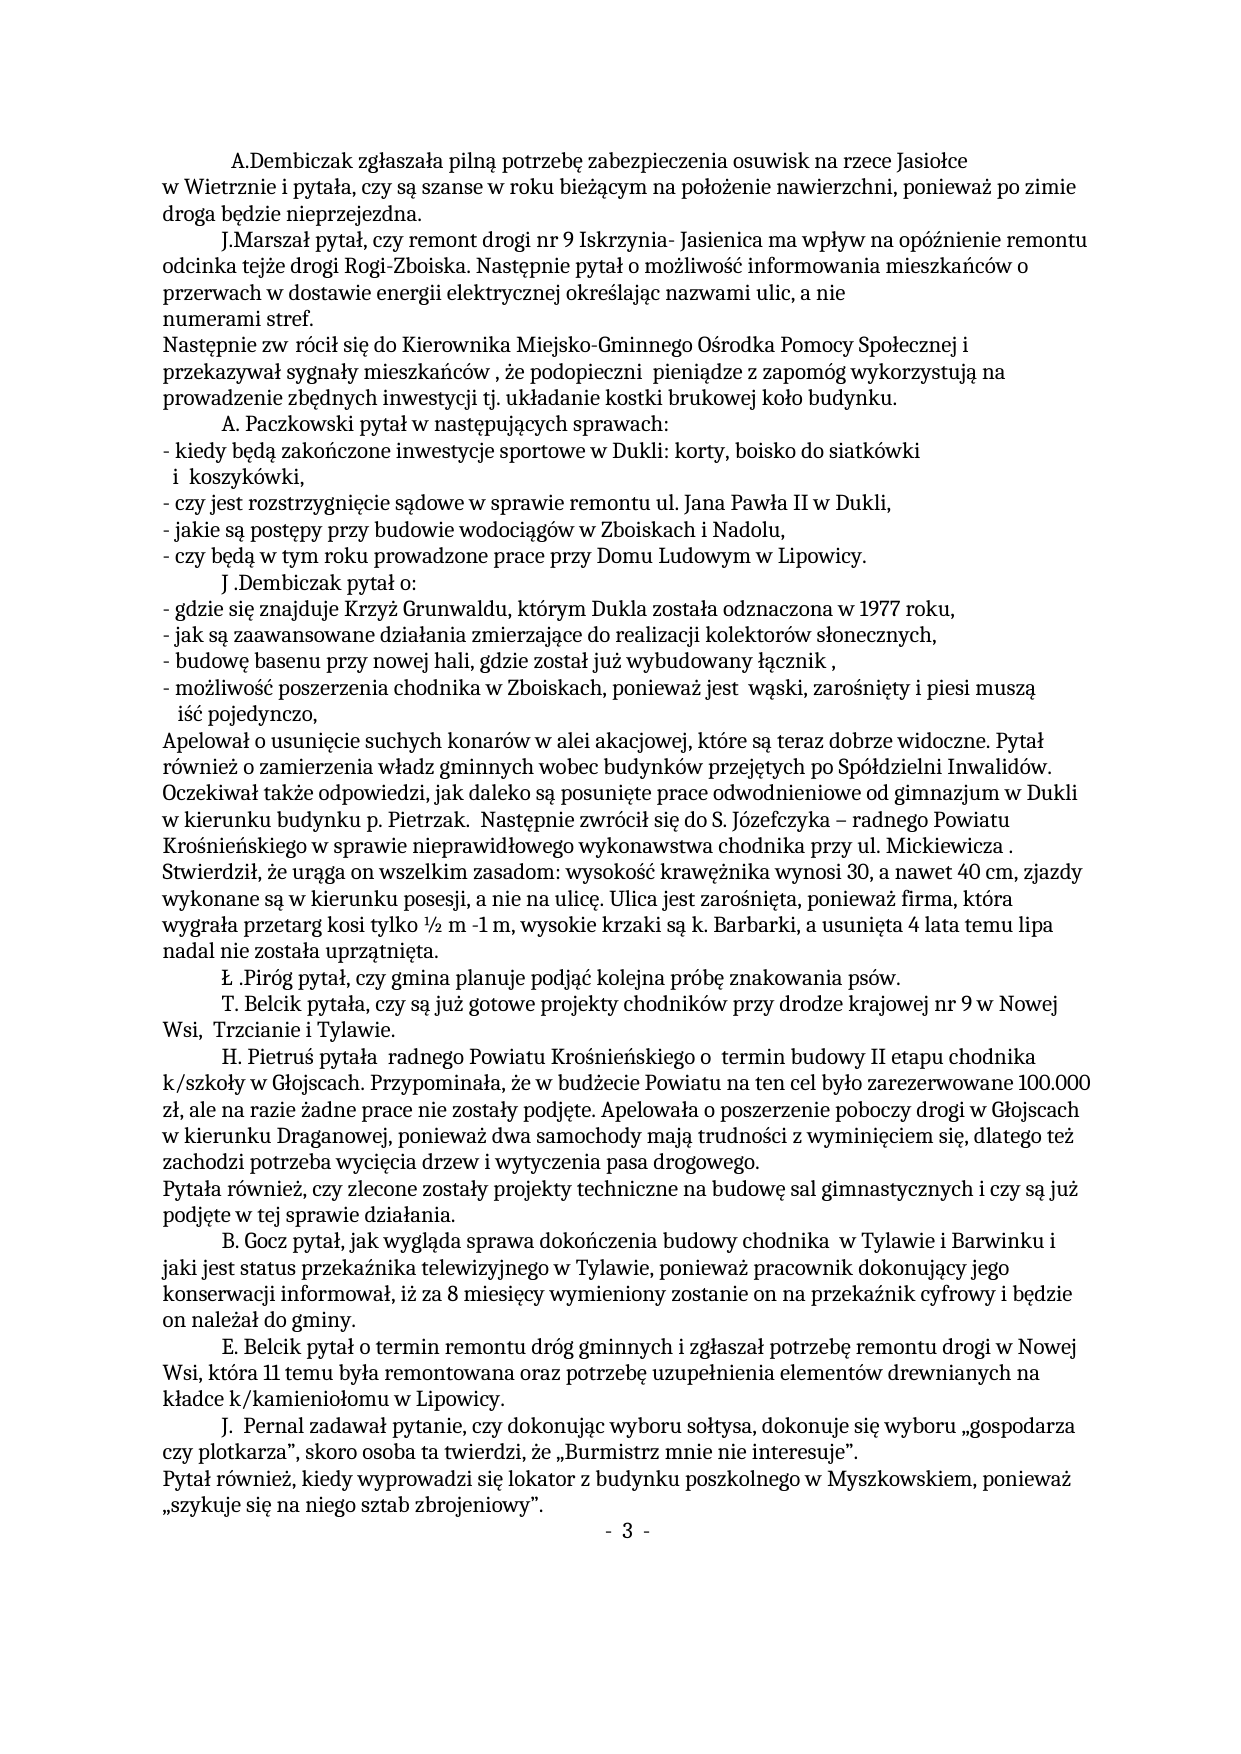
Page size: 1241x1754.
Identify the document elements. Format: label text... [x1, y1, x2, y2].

text B. Gocz pytał, jak wygląda sprawa dokończenia budowy chodnika w Tylawie i Barwinku i jaki jest status przekaźnika telewizyjnego w Tylawie, ponieważ pracownik dokonujący jego konserwacji informował, iż za 8 miesięcy wymieniony zostanie on na przekaźnik cyfrowy i będzie on należał do gminy. [162, 1228, 1093, 1333]
text Ł .Piróg pytał, czy gmina planuje podjąć kolejna próbę znakowania psów. [162, 964, 1093, 991]
text J. Pernal zadawał pytanie, czy dokonując wyboru sołtysa, dokonuje się wyboru „gospodarza czy plotkarza”, skoro osoba ta twierdzi, że „Burmistrz mnie nie interesuje”. [162, 1413, 1093, 1465]
text - możliwość poszerzenia chodnika w Zboiskach, ponieważ jest wąski, zarośnięty i piesi muszą [162, 675, 1093, 701]
text numerami stref. [162, 306, 1093, 332]
text H. Pietruś pytała radnego Powiatu Krośnieńskiego o termin budowy II etapu chodnika k/szkoły w Głojscach. Przypominała, że w budżecie Powiatu na ten cel było zarezerwowane 100.000 zł, ale na razie żadne prace nie zostały podjęte. Apelowała o poszerzenie poboczy drogi w Głojscach w kierunku Draganowej, ponieważ dwa samochody mają trudności z wyminięciem się, dlatego też zachodzi potrzeba wycięcia drzew i wytyczenia pasa drogowego. [162, 1044, 1093, 1175]
text J.Marszał pytał, czy remont drogi nr 9 Iskrzynia- Jasienica ma wpływ na opóźnienie remontu odcinka tejże drogi Rogi-Zboiska. Następnie pytał o możliwość informowania mieszkańców o przerwach w dostawie energii elektrycznej określając nazwami ulic, a nie [162, 227, 1093, 306]
text - kiedy będą zakończone inwestycje sportowe w Dukli: korty, boisko do siatkówki [162, 437, 1093, 464]
text - czy będą w tym roku prowadzone prace przy Domu Ludowym w Lipowicy. [162, 543, 1093, 569]
text Pytał również, kiedy wyprowadzi się lokator z budynku poszkolnego w Myszkowskiem, ponieważ „szykuje się na niego sztab zbrojeniowy”. [162, 1465, 1093, 1518]
text Następnie zw rócił się do Kierownika Miejsko-Gminnego Ośrodka Pomocy Społecznej i przekazywał sygnały mieszkańców , że podopieczni pieniądze z zapomóg wykorzystują na prowadzenie zbędnych inwestycji tj. układanie kostki brukowej koło budynku. [162, 332, 1093, 411]
text - jak są zaawansowane działania zmierzające do realizacji kolektorów słonecznych, [162, 622, 1093, 648]
text w Wietrznie i pytała, czy są szanse w roku bieżącym na położenie nawierzchni, ponieważ po zimie droga będzie nieprzejezdna. [162, 174, 1093, 227]
text iść pojedynczo, [162, 701, 1093, 727]
text - czy jest rozstrzygnięcie sądowe w sprawie remontu ul. Jana Pawła II w Dukli, [162, 490, 1093, 517]
text Pytała również, czy zlecone zostały projekty techniczne na budowę sal gimnastycznych i czy są już podjęte w tej sprawie działania. [162, 1175, 1093, 1228]
text i koszykówki, [162, 464, 1093, 490]
text T. Belcik pytała, czy są już gotowe projekty chodników przy drodze krajowej nr 9 w Nowej Wsi, Trzcianie i Tylawie. [162, 991, 1093, 1044]
text E. Belcik pytał o termin remontu dróg gminnych i zgłaszał potrzebę remontu drogi w Nowej Wsi, która 11 temu była remontowana oraz potrzebę uzupełnienia elementów drewnianych na kładce k/kamieniołomu w Lipowicy. [162, 1333, 1093, 1413]
text - 3 - [162, 1518, 1093, 1544]
text J .Dembiczak pytał o: [162, 569, 1093, 596]
text A.Dembiczak zgłaszała pilną potrzebę zabezpieczenia osuwisk na rzece Jasiołce [148, 148, 1093, 174]
text - gdzie się znajduje Krzyż Grunwaldu, którym Dukla została odznaczona w 1977 roku, [162, 596, 1093, 622]
text - jakie są postępy przy budowie wodociągów w Zboiskach i Nadolu, [162, 517, 1093, 543]
text - budowę basenu przy nowej hali, gdzie został już wybudowany łącznik , [162, 648, 1093, 675]
text A. Paczkowski pytał w następujących sprawach: [162, 411, 1093, 437]
text Apelował o usunięcie suchych konarów w alei akacjowej, które są teraz dobrze widoczne. Pytał również o zamierzenia władz gminnych wobec budynków przejętych po Spółdzielni Inwalidów. Oczekiwał także odpowiedzi, jak daleko są posunięte prace odwodnieniowe od gimnazjum w Dukli w kierunku budynku p. Pietrzak. Następnie zwrócił się do S. Józefczyka – radnego Powiatu Krośnieńskiego w sprawie nieprawidłowego wykonawstwa chodnika przy ul. Mickiewicza . Stwierdził, że urąga on wszelkim zasadom: wysokość krawężnika wynosi 30, a nawet 40 cm, zjazdy wykonane są w kierunku posesji, a nie na ulicę. Ulica jest zarośnięta, ponieważ firma, która wygrała przetarg kosi tylko ½ m -1 m, wysokie krzaki są k. Barbarki, a usunięta 4 lata temu lipa nadal nie została uprzątnięta. [162, 727, 1093, 964]
